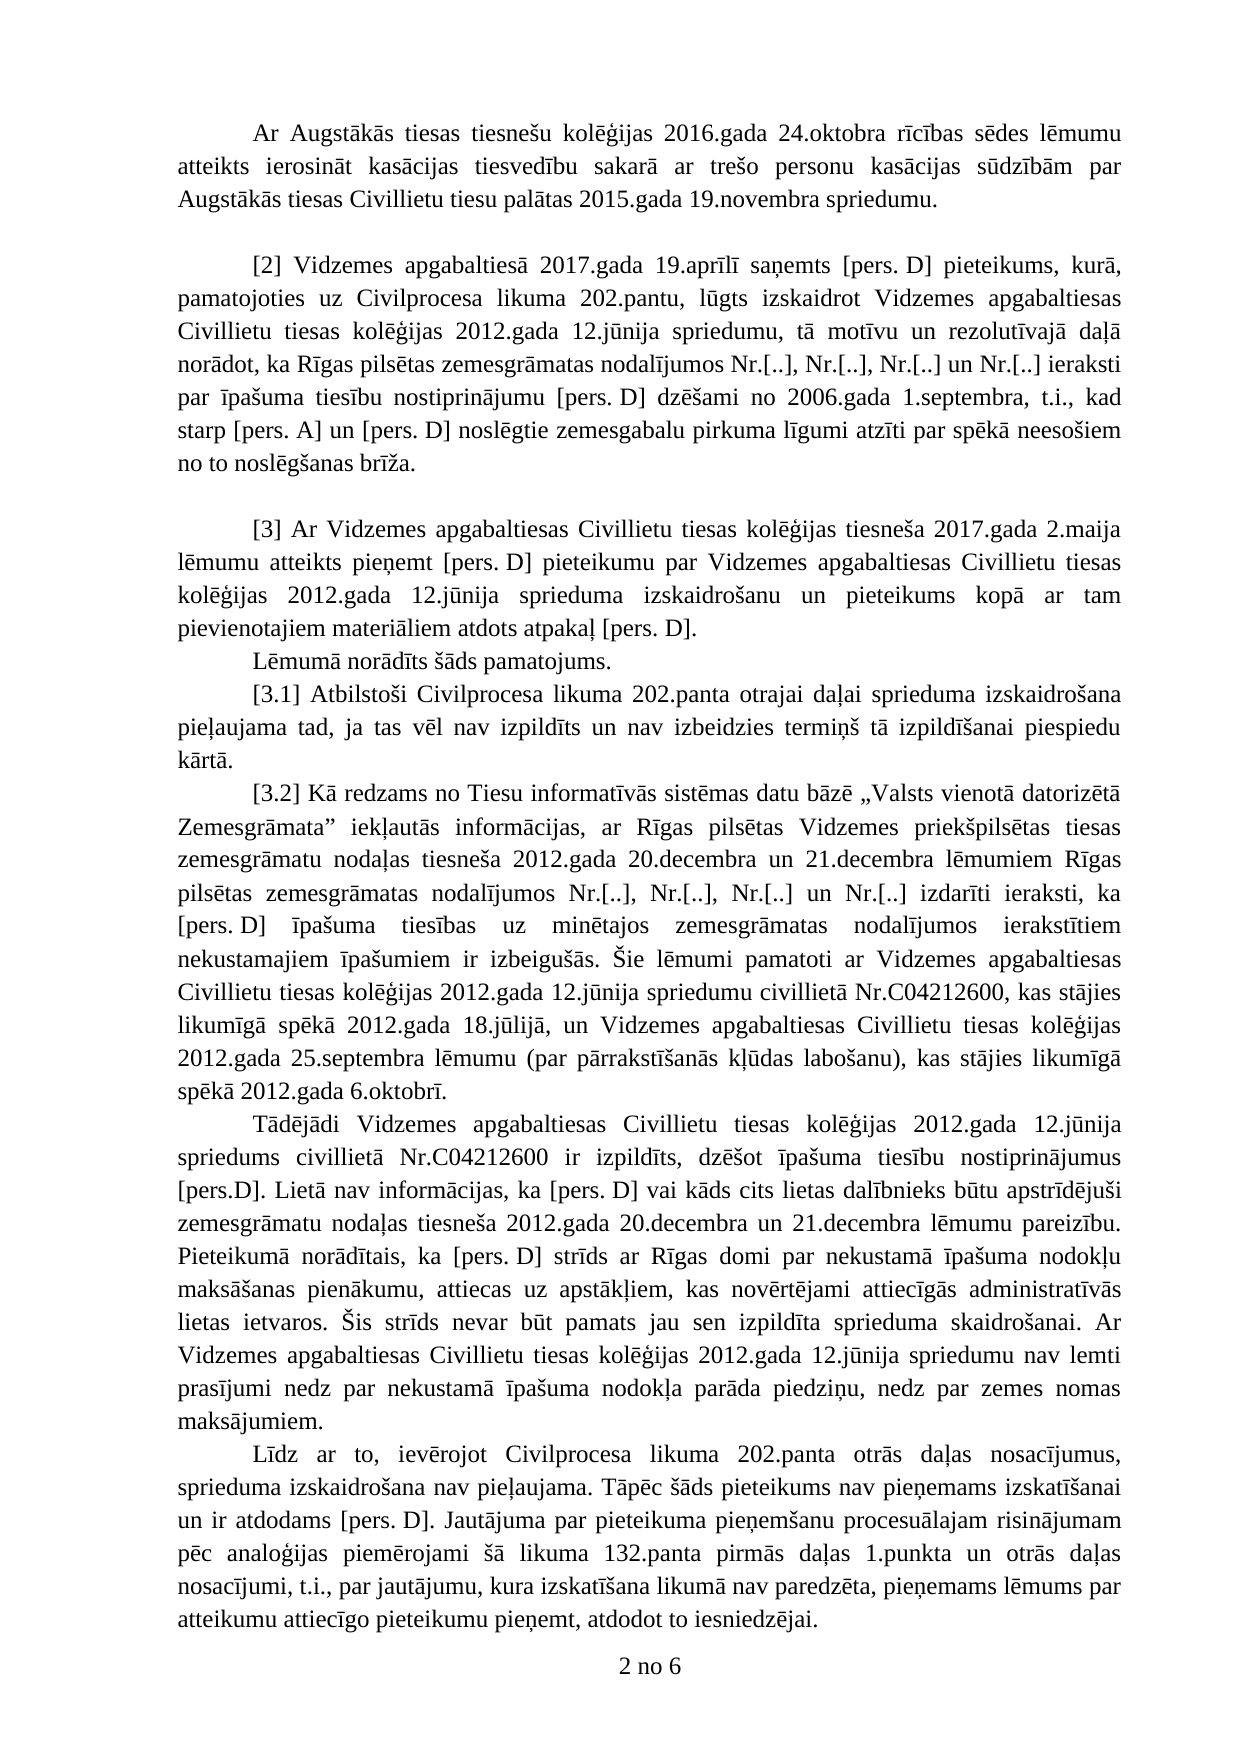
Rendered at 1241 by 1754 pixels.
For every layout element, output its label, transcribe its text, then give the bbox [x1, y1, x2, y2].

text [2] Vidzemes apgabaltiesā 2017.gada 19.aprīlī saņemts [pers. D] pieteikums, kurā, pamatojoties uz Civilprocesa likuma 202.pantu, lūgts izskaidrot Vidzemes apgabaltiesas Civillietu tiesas kolēģijas 2012.gada 12.jūnija spriedumu, tā motīvu un rezolutīvajā daļā norādot, ka Rīgas pilsētas zemesgrāmatas nodalījumos Nr.[..], Nr.[..], Nr.[..] un Nr.[..] ieraksti par īpašuma tiesību nostiprinājumu [pers. D] dzēšami no 2006.gada 1.septembra, t.i., kad starp [pers. A] un [pers. D] noslēgtie zemesgabalu pirkuma līgumi atzīti par spēkā neesošiem no to noslēgšanas brīža. [177, 250, 1122, 477]
text [3] Ar Vidzemes apgabaltiesas Civillietu tiesas kolēģijas tiesneša 2017.gada 2.maija lēmumu atteikts pieņemt [pers. D] pieteikumu par Vidzemes apgabaltiesas Civillietu tiesas kolēģijas 2012.gada 12.jūnija sprieduma izskaidrošanu un pieteikums kopā ar tam pievienotajiem materiāliem atdots atpakaļ [pers. D]. [177, 514, 1122, 642]
text [3.1] Atbilstoši Civilprocesa likuma 202.panta otrajai daļai sprieduma izskaidrošana pieļaujama tad, ja tas vēl nav izpildīts un nav izbeidzies termiņš tā izpildīšanai piespiedu kārtā. [177, 679, 1122, 774]
text Lēmumā norādīts šāds pamatojums. [177, 646, 1122, 675]
text Tādējādi Vidzemes apgabaltiesas Civillietu tiesas kolēģijas 2012.gada 12.jūnija spriedums civillietā Nr.C04212600 ir izpildīts, dzēšot īpašuma tiesību nostiprinājumus [pers.D]. Lietā nav informācijas, ka [pers. D] vai kāds cits lietas dalībnieks būtu apstrīdējuši zemesgrāmatu nodaļas tiesneša 2012.gada 20.decembra un 21.decembra lēmumu pareizību. Pieteikumā norādītais, ka [pers. D] strīds ar Rīgas domi par nekustamā īpašuma nodokļu maksāšanas pienākumu, attiecas uz apstākļiem, kas novērtējami attiecīgās administratīvās lietas ietvaros. Šis strīds nevar būt pamats jau sen izpildīta sprieduma skaidrošanai. Ar Vidzemes apgabaltiesas Civillietu tiesas kolēģijas 2012.gada 12.jūnija spriedumu nav lemti prasījumi nedz par nekustamā īpašuma nodokļa parāda piedziņu, nedz par zemes nomas maksājumiem. [177, 1109, 1122, 1435]
text Ar Augstākās tiesas tiesnešu kolēģijas 2016.gada 24.oktobra rīcības sēdes lēmumu atteikts ierosināt kasācijas tiesvedību sakarā ar trešo personu kasācijas sūdzībām par Augstākās tiesas Civillietu tiesu palātas 2015.gada 19.novembra spriedumu. [177, 118, 1122, 213]
text Līdz ar to, ievērojot Civilprocesa likuma 202.panta otrās daļas nosacījumus, sprieduma izskaidrošana nav pieļaujama. Tāpēc šāds pieteikums nav pieņemams izskatīšanai un ir atdodams [pers. D]. Jautājuma par pieteikuma pieņemšanu procesuālajam risinājumam pēc analoģijas piemērojami šā likuma 132.panta pirmās daļas 1.punkta un otrās daļas nosacījumi, t.i., par jautājumu, kura izskatīšana likumā nav paredzēta, pieņemams lēmums par atteikumu attiecīgo pieteikumu pieņemt, atdodot to iesniedzējai. [177, 1439, 1122, 1633]
text [3.2] Kā redzams no Tiesu informatīvās sistēmas datu bāzē „Valsts vienotā datorizētā Zemesgrāmata” iekļautās informācijas, ar Rīgas pilsētas Vidzemes priekšpilsētas tiesas zemesgrāmatu nodaļas tiesneša 2012.gada 20.decembra un 21.decembra lēmumiem Rīgas pilsētas zemesgrāmatas nodalījumos Nr.[..], Nr.[..], Nr.[..] un Nr.[..] izdarīti ieraksti, ka [pers. D] īpašuma tiesības uz minētajos zemesgrāmatas nodalījumos ierakstītiem nekustamajiem īpašumiem ir izbeigušās. Šie lēmumi pamatoti ar Vidzemes apgabaltiesas Civillietu tiesas kolēģijas 2012.gada 12.jūnija spriedumu civillietā Nr.C04212600, kas stājies likumīgā spēkā 2012.gada 18.jūlijā, un Vidzemes apgabaltiesas Civillietu tiesas kolēģijas 2012.gada 25.septembra lēmumu (par pārrakstīšanās kļūdas labošanu), kas stājies likumīgā spēkā 2012.gada 6.oktobrī. [177, 778, 1122, 1104]
